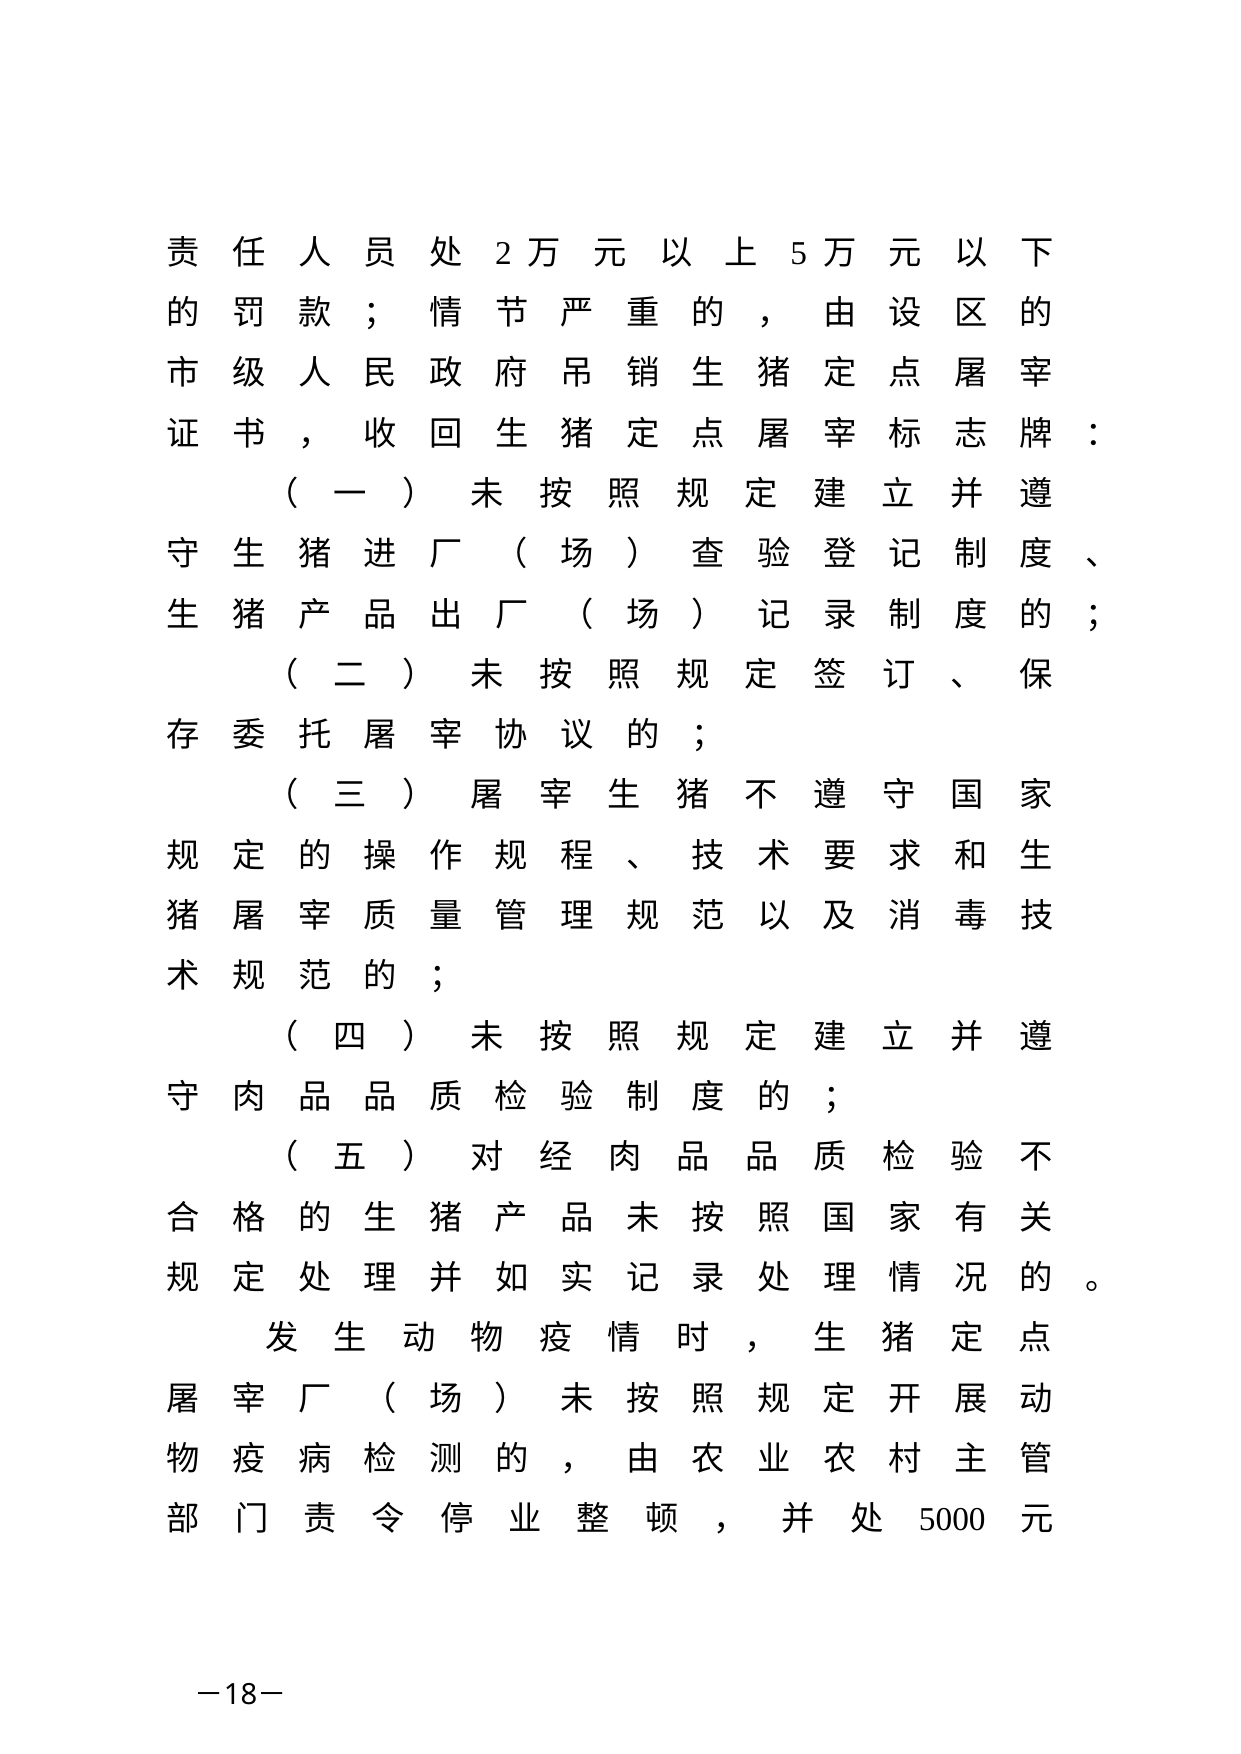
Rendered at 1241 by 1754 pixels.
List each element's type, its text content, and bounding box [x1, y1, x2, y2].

text （四）未按照规定建立并遵守肉品品质检验制度的； [167, 1003, 1085, 1124]
text （二）未按照规定签订、保存委托屠宰协议的； [167, 642, 1085, 762]
text （五）对经肉品品质检验不合格的生猪产品未按照国家有关规定处理并如实记录处理情况的。 [167, 1124, 1085, 1305]
text （三）屠宰生猪不遵守国家规定的操作规程、技术要求和生猪屠宰质量管理规范以及消毒技术规范的； [167, 762, 1085, 1003]
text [167, 219, 1085, 461]
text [167, 1305, 1085, 1546]
text （一）未按照规定建立并遵守生猪进厂（场）查验登记制度、生猪产品出厂（场）记录制度的； [167, 461, 1085, 642]
